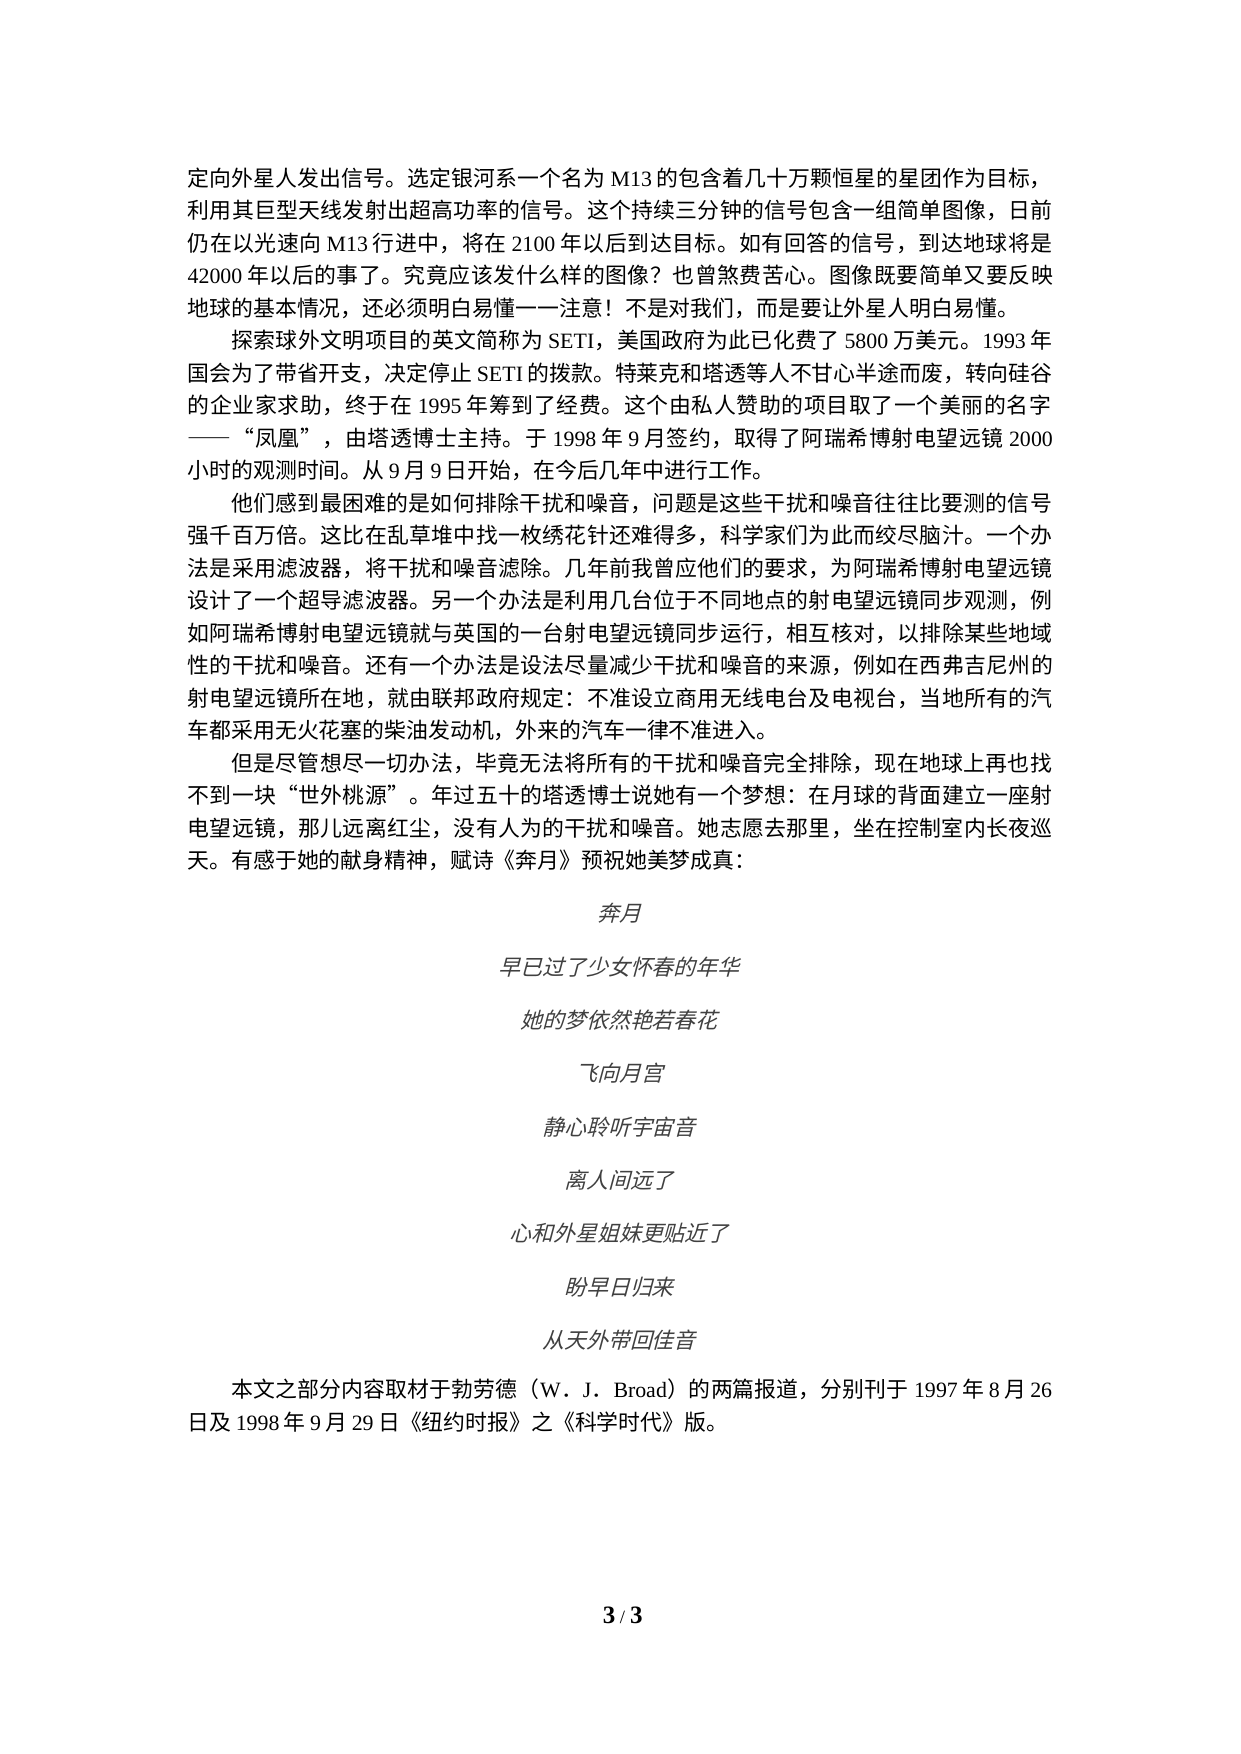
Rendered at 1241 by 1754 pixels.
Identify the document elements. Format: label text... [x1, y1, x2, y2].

text 心和外星姐妹更贴近了 [277, 1216, 963, 1248]
text 离人间远了 [277, 1163, 963, 1195]
text 静心聆听宇宙音 [277, 1109, 963, 1142]
text 早已过了少女怀春的年华 [277, 949, 963, 982]
text 盼早日归来 [277, 1269, 963, 1302]
text 奔月 [277, 896, 963, 928]
text 但是尽管想尽一切办法，毕竟无法将所有的干扰和噪音完全排除，现在地球上再也找不到一块“世外桃源”。年过五十的塔透博士说她有一个梦想：在月球的背面建立一座射电望远镜，那儿远离红尘，没有人为的干扰和噪音。她志愿去那里，坐在控制室内长夜巡天。有感于她的献身精神，赋诗《奔月》预祝她美梦成真： [187, 745, 1053, 875]
text 她的梦依然艳若春花 [277, 1003, 963, 1035]
text 从天外带回佳音 [277, 1323, 963, 1355]
text 本文之部分内容取材于勃劳德（W．J．Broad）的两篇报道，分别刊于1997年8月26日及1998年9月29日《纽约时报》之《科学时代》版。 [187, 1372, 1053, 1437]
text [187, 160, 1053, 323]
text 飞向月宫 [277, 1056, 963, 1088]
text 探索球外文明项目的英文简称为SETI，美国政府为此已化费了5800万美元。1993年国会为了带省开支，决定停止SETI的拨款。特莱克和塔透等人不甘心半途而废，转向硅谷的企业家求助，终于在1995年筹到了经费。这个由私人赞助的项目取了一个美丽的名字——“凤凰”，由塔透博士主持。于1998年9月签约，取得了阿瑞希博射电望远镜2000小时的观测时间。从9月9日开始，在今后几年中进行工作。 [187, 323, 1053, 485]
text 他们感到最困难的是如何排除干扰和噪音，问题是这些干扰和噪音往往比要测的信号强千百万倍。这比在乱草堆中找一枚绣花针还难得多，科学家们为此而绞尽脑汁。一个办法是采用滤波器，将干扰和噪音滤除。几年前我曾应他们的要求，为阿瑞希博射电望远镜设计了一个超导滤波器。另一个办法是利用几台位于不同地点的射电望远镜同步观测，例如阿瑞希博射电望远镜就与英国的一台射电望远镜同步运行，相互核对，以排除某些地域性的干扰和噪音。还有一个办法是设法尽量减少干扰和噪音的来源，例如在西弗吉尼州的射电望远镜所在地，就由联邦政府规定：不准设立商用无线电台及电视台，当地所有的汽车都采用无火花塞的柴油发动机，外来的汽车一律不准进入。 [187, 485, 1053, 745]
